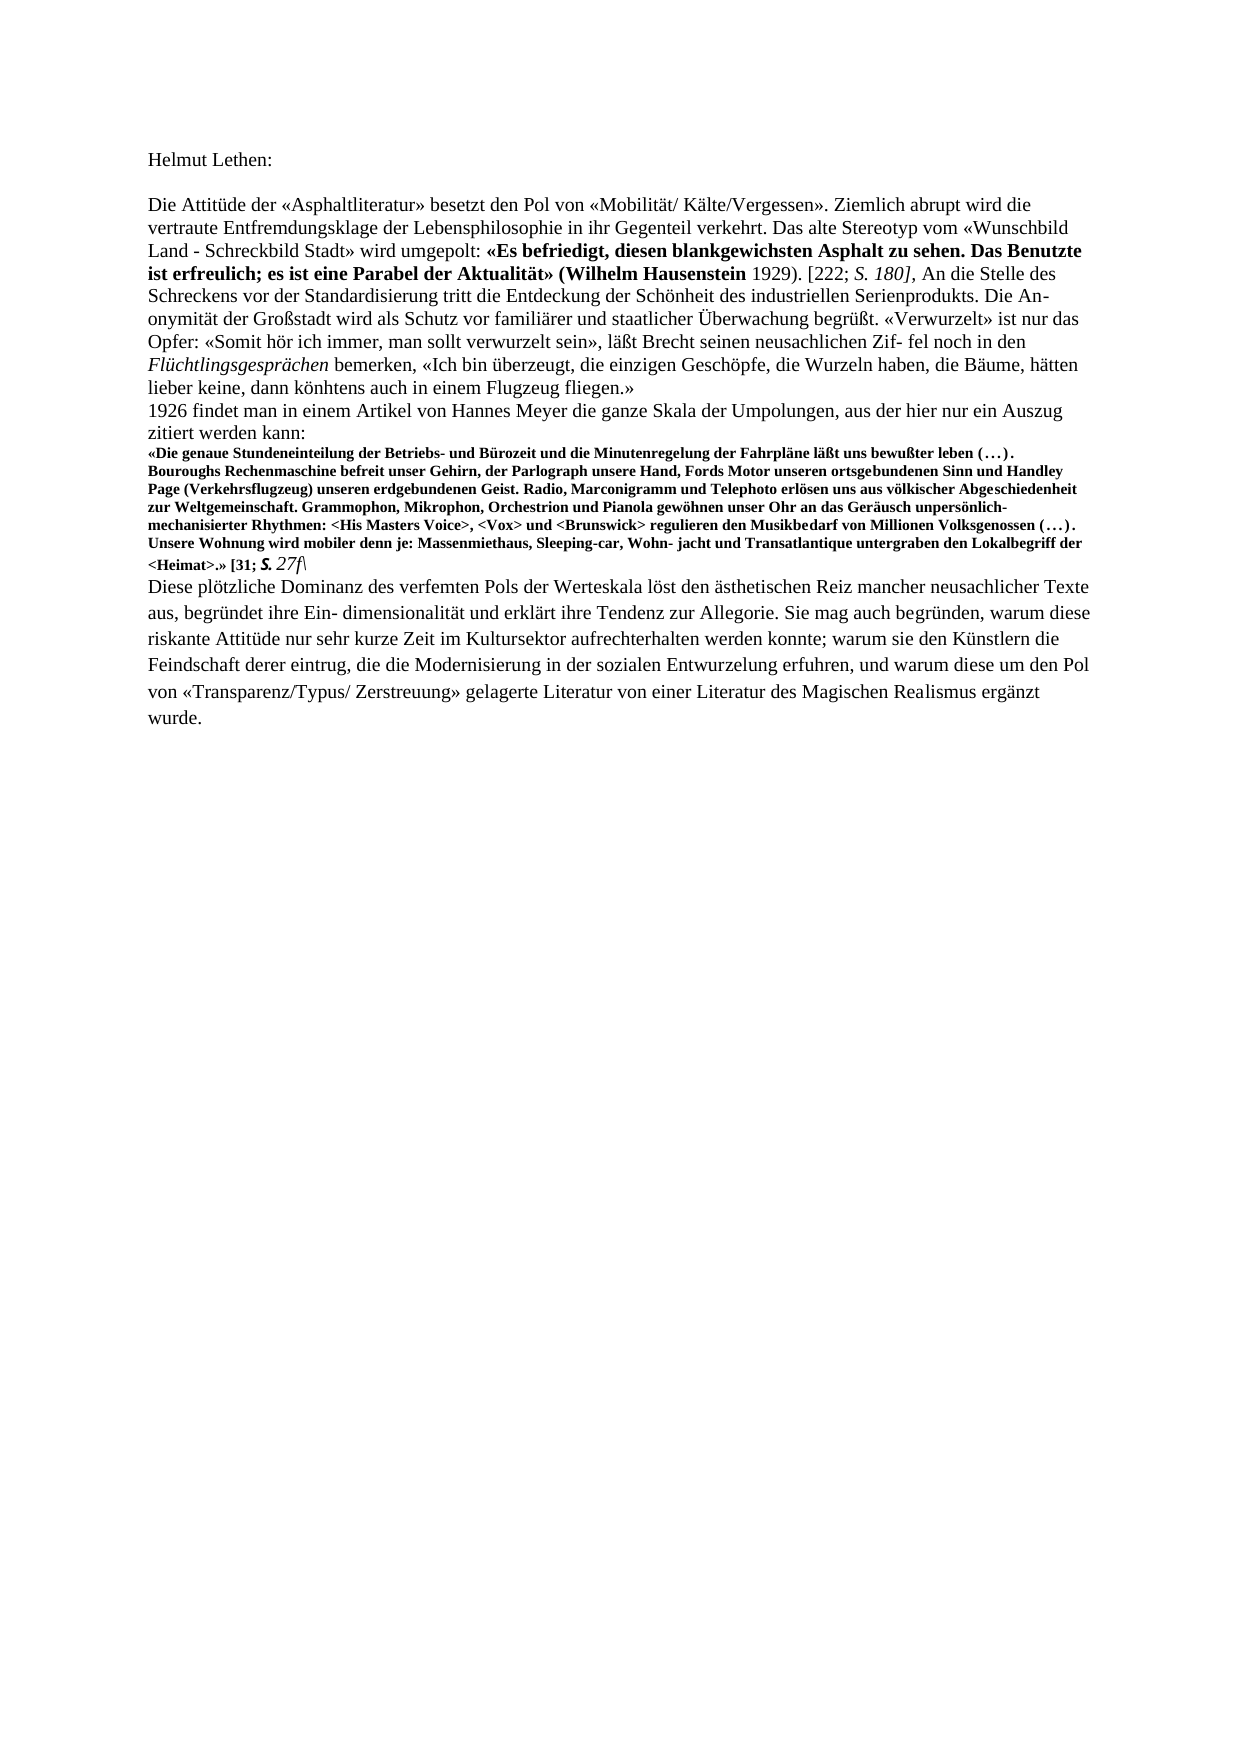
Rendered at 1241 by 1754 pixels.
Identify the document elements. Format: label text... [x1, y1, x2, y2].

text Die Attitüde der «Asphaltliteratur» besetzt den Pol von «Mobilität/ Kälte/Vergessen». Ziemlich abrupt wird die vertraute Entfremdungsklage der Lebensphilosophie in ihr Gegenteil verkehrt. Das alte Stereotyp vom «Wunschbild Land - Schreckbild Stadt» wird umgepolt: «Es befriedigt, diesen blankgewichsten Asphalt zu sehen. Das Benutzte ist erfreulich; es ist eine Parabel der Aktualität» (Wilhelm Hausenstein 1929). [222; S. 180], An die Stelle des Schreckens vor der Standardisierung tritt die Entdeckung der Schönheit des industriellen Serienprodukts. Die Anonymität der Großstadt wird als Schutz vor familiärer und staatlicher Überwachung begrüßt. «Verwurzelt» ist nur das Opfer: «Somit hör ich immer, man sollt verwurzelt sein», läßt Brecht seinen neusachlichen Zif- fel noch in den Flüchtlingsgesprächen bemerken, «Ich bin überzeugt, die einzigen Geschöpfe, die Wurzeln haben, die Bäume, hätten lieber keine, dann könhtens auch in einem Flugzeug fliegen.» [148, 193, 1093, 398]
text Helmut Lethen: [148, 148, 1093, 170]
text 1926 findet man in einem Artikel von Hannes Meyer die ganze Skala der Umpolungen, aus der hier nur ein Auszug zitiert werden kann: [148, 398, 1093, 444]
text Diese plötzliche Dominanz des verfemten Pols der Werteskala löst den ästhetischen Reiz mancher neusachlicher Texte aus, begründet ihre Ein- dimensionalität und erklärt ihre Tendenz zur Allegorie. Sie mag auch begründen, warum diese riskante Attitüde nur sehr kurze Zeit im Kultursektor aufrechterhalten werden konnte; warum sie den Künstlern die Feindschaft derer eintrug, die die Modernisierung in der sozialen Entwurzelung erfuhren, und warum diese um den Pol von «Transparenz/Typus/ Zerstreuung» gelagerte Literatur von einer Literatur des Magischen Realismus ergänzt wurde. [148, 575, 1093, 728]
text Unsere Wohnung wird mobiler denn je: Massenmiethaus, Sleeping-car, Wohn- jacht und Transatlantique untergraben den Lokalbegriff der <Heimat>.» [31; S. 27f\ [148, 534, 1093, 575]
text «Die genaue Stundeneinteilung der Betriebs- und Bürozeit und die Minutenregelung der Fahrpläne läßt uns bewußter leben (...). Bouroughs Rechenmaschine befreit unser Gehirn, der Parlograph unsere Hand, Fords Motor unseren ortsgebundenen Sinn und Handley Page (Verkehrsflugzeug) unseren erdgebundenen Geist. Radio, Marconigramm und Telephoto erlösen uns aus völkischer Abgeschiedenheit zur Weltgemeinschaft. Grammophon, Mikrophon, Orchestrion und Pianola gewöhnen unser Ohr an das Geräusch unpersönlich-mechanisierter Rhythmen: <His Masters Voice>, <Vox> und <Brunswick> regulieren den Musikbedarf von Millionen Volksgenossen (...). [148, 444, 1093, 534]
